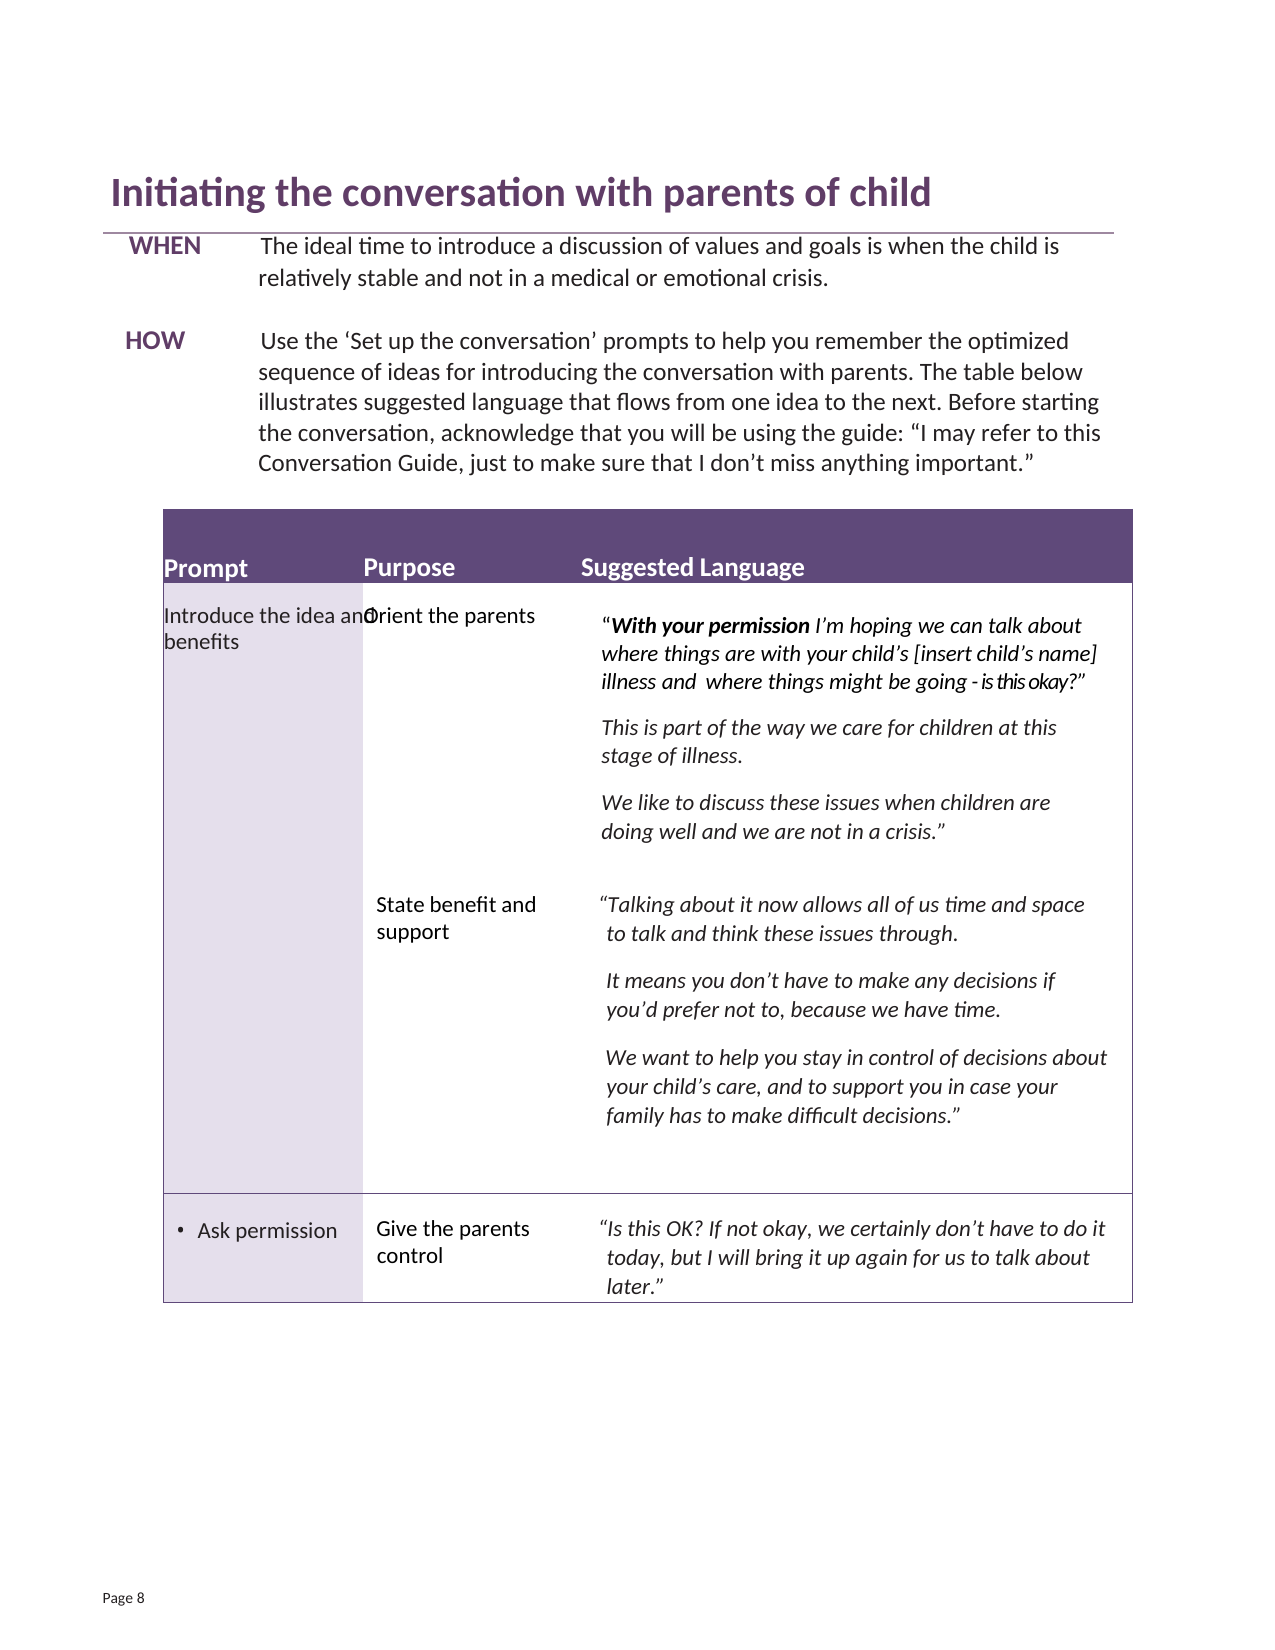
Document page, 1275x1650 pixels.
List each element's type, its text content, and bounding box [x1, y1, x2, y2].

table_cell Orient the parents [363, 583, 581, 869]
text Initiating the conversation with parents of child [110, 168, 1072, 216]
text WHEN The ideal time to introduce a discussion of values and goals is when the child is relatively stable and not in a medical or emotional crisis. [128, 228, 1114, 292]
text HOW Use the ‘Set up the conversation’ prompts to help you remember the optimized sequence of ideas for introducing the conversation with parents. The table below illustrates suggested language that flows from one idea to the next. Before starting the conversation, acknowledge that you will be using the guide: “I may refer to this Conversation Guide, just to make sure that I don’t miss anything important.” [125, 323, 1114, 478]
table_cell “With your permission I’m hoping we can talk about where things are with your child’s [insert child’s name] illness and where things might be going - is this okay?” This is part of the way we care for children at this stage of illness. We like to discuss these issues when children are doing well and we are not in a crisis.” [581, 583, 1132, 869]
table_header Suggested Language [581, 510, 1132, 583]
table_header Prompt [164, 510, 363, 583]
table_cell “Talking about it now allows all of us time and space to talk and think these issues through. It means you don’t have to make any decisions if you’d prefer not to, because we have time. We want to help you stay in control of decisions about your child’s care, and to support you in case your family has to make difficult decisions.” [581, 869, 1132, 1193]
table_cell Introduce the idea and benefits [164, 583, 363, 1193]
table_cell “Is this OK? If not okay, we certainly don’t have to do it today, but I will bring it up again for us to talk about later.” [581, 1194, 1132, 1302]
table_header Purpose [363, 510, 581, 583]
table_cell Give the parents control [363, 1194, 581, 1302]
table_cell State benefit and support [363, 869, 581, 1193]
table_cell Ask permission [164, 1194, 363, 1302]
